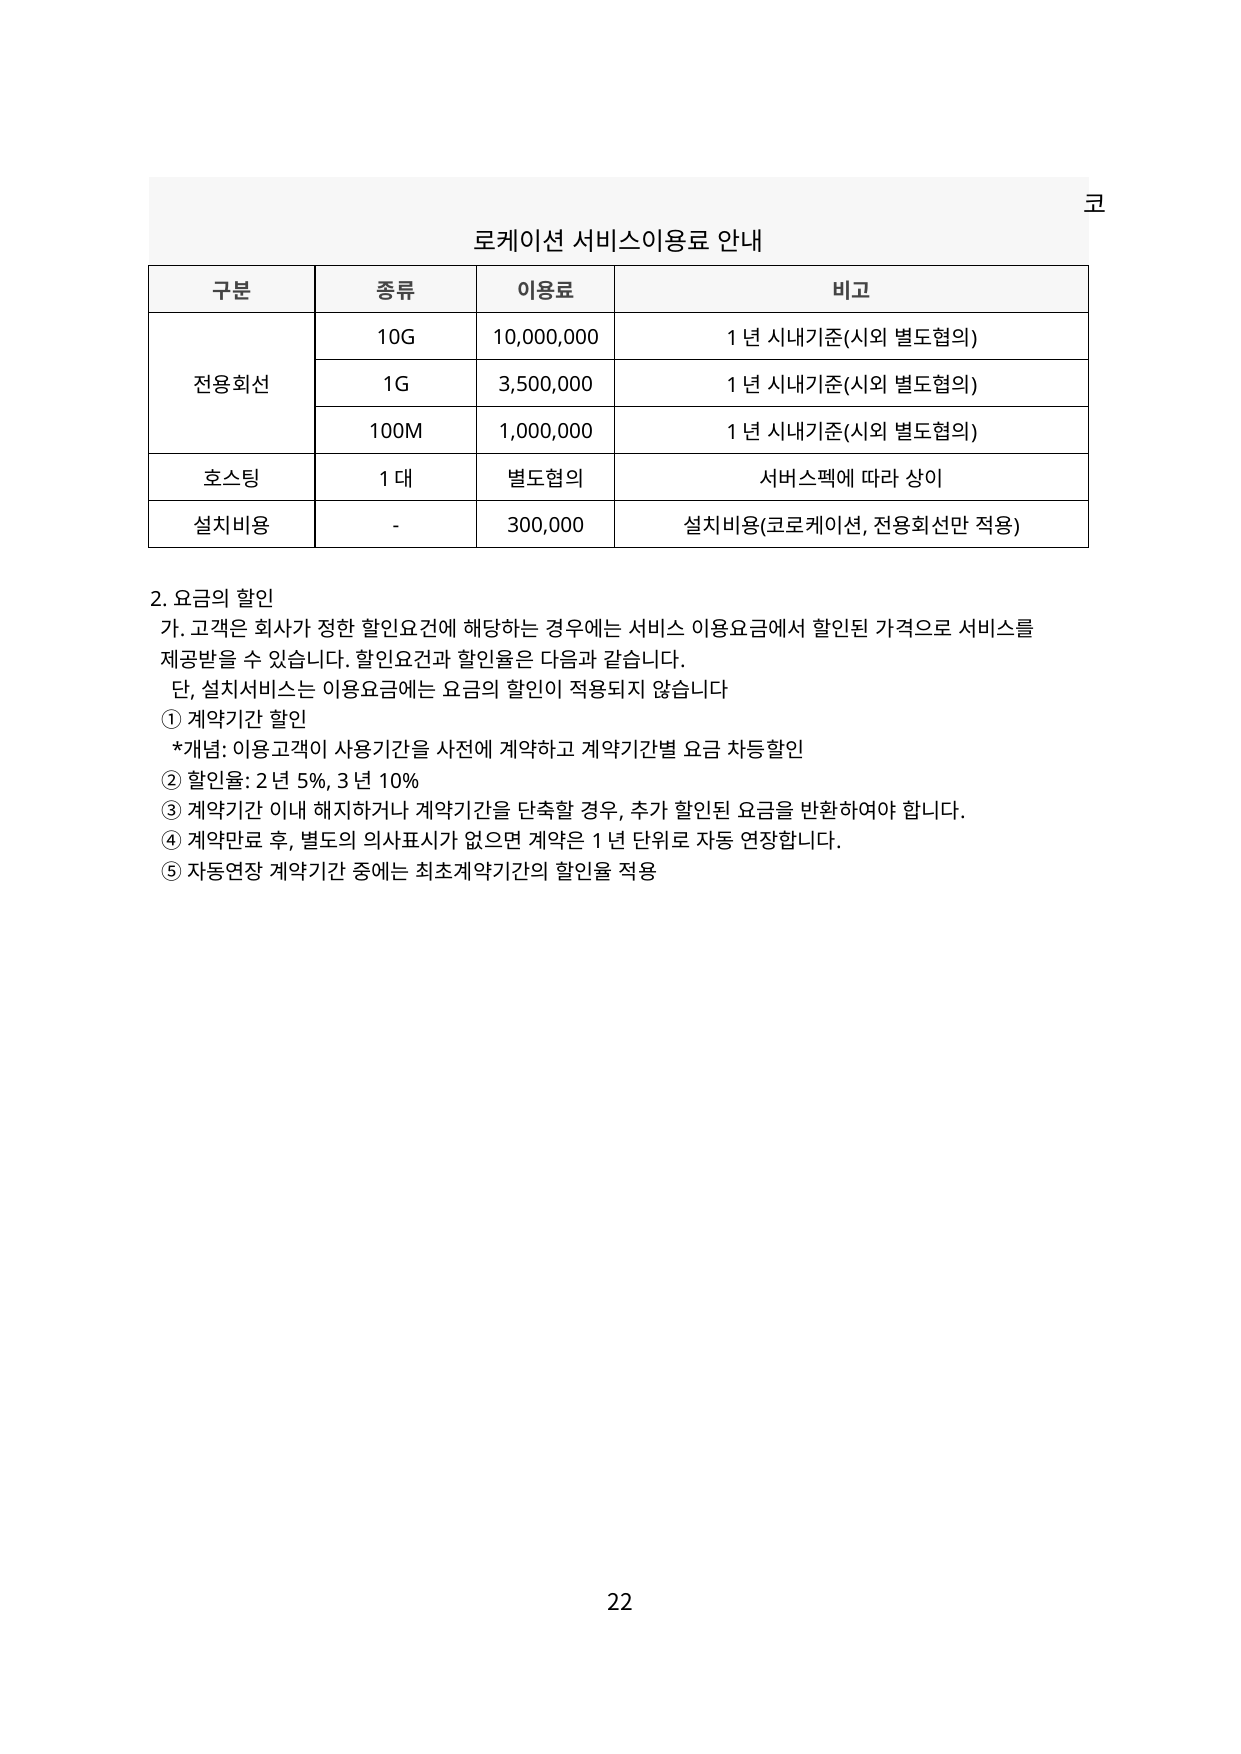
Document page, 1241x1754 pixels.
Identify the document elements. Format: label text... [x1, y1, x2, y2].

table_cell 100M [316, 407, 476, 453]
table_cell 1년 시내기준(시외 별도협의) [615, 360, 1088, 406]
table_cell 10,000,000 [477, 313, 614, 359]
table_cell 10G [316, 313, 476, 359]
table_header 코로케이션 서비스이용료 안내 [149, 177, 1089, 265]
table_cell 1G [316, 360, 476, 406]
table_cell 비고 [615, 266, 1088, 312]
table_cell 호스팅 [149, 454, 314, 500]
text 2. 요금의 할인 가. 고객은 회사가 정한 할인요건에 해당하는 경우에는 서비스 이용요금에서 할인된 가격으로 서비스를 제공받을 수 있습니다. 할인요건과 할인율은 다음과 같습니다. [150, 582, 1090, 673]
table_cell 설치비용(코로케이션, 전용회선만 적용) [615, 501, 1088, 547]
table_cell 이용료 [477, 266, 614, 312]
table_cell 1년 시내기준(시외 별도협의) [615, 313, 1088, 359]
table_cell 별도협의 [477, 454, 614, 500]
table_cell - [316, 501, 476, 547]
table_cell 1대 [316, 454, 476, 500]
table_cell 1년 시내기준(시외 별도협의) [615, 407, 1088, 453]
table_cell 구분 [149, 266, 314, 312]
table_cell 3,500,000 [477, 360, 614, 406]
table_cell 서버스펙에 따라 상이 [615, 454, 1088, 500]
text 단, 설치서비스는 이용요금에는 요금의 할인이 적용되지 않습니다 ① 계약기간 할인 *개념: 이용고객이 사용기간을 사전에 계약하고 계약기간별 요금 차등할인 ② 할인율: 2년 5%, 3년 10% ③ 계약기간 이내 해지하거나 계약기간을 단축할 경우, 추가 할인된 요금을 반환하여야 합니다. ④ 계약만료 후, 별도의 의사표시가 없으면 계약은 1년 단위로 자동 연장합니다. ⑤ 자동연장 계약기간 중에는 최초계약기간의 할인율 적용 [150, 673, 1090, 885]
table_cell 300,000 [477, 501, 614, 547]
table_cell 1,000,000 [477, 407, 614, 453]
table_cell 설치비용 [149, 501, 314, 547]
table_cell 전용회선 [149, 313, 314, 453]
table_cell 종류 [316, 266, 476, 312]
